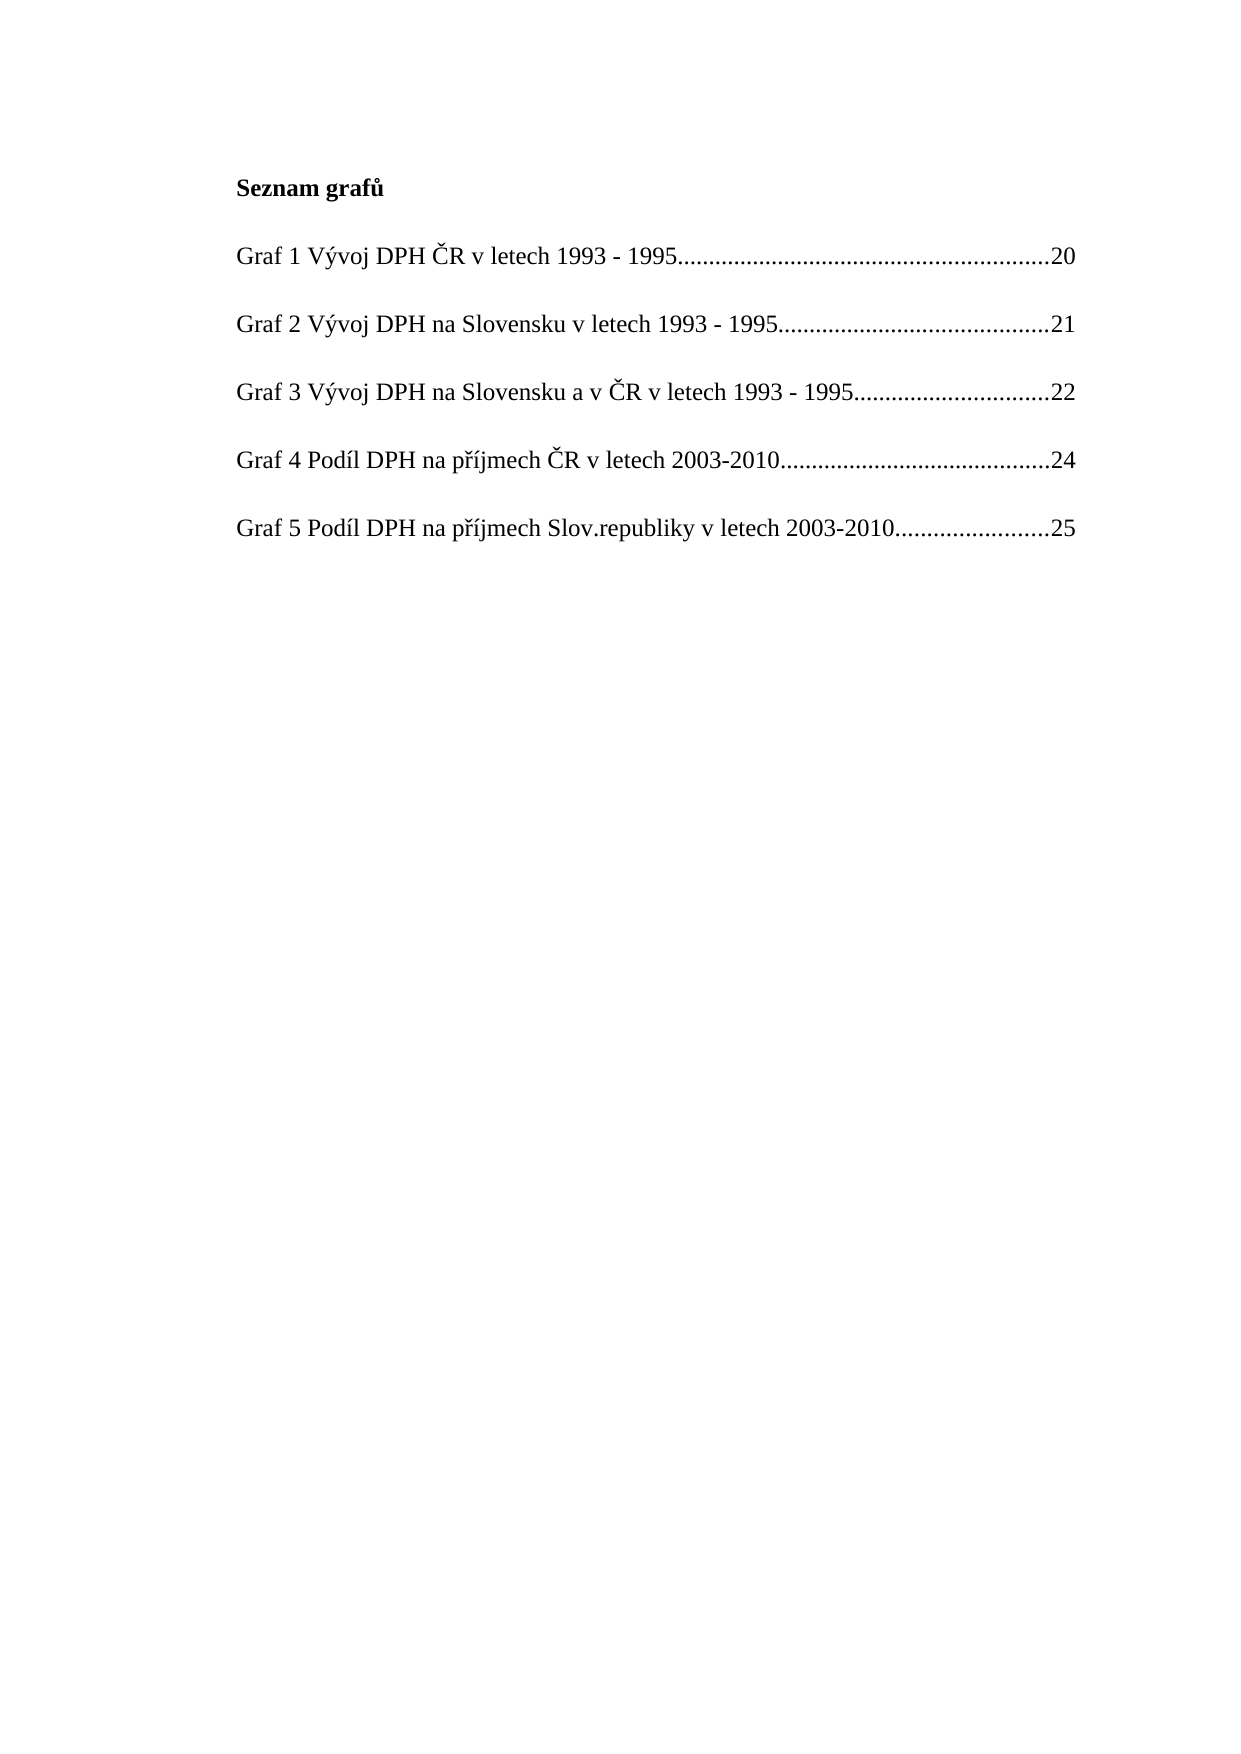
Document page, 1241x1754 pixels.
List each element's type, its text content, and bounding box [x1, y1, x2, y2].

text Graf 3 Vývoj DPH na Slovensku a v ČR v letech 1993 - 1995 22 [236, 377, 1122, 406]
text Graf 4 Podíl DPH na příjmech ČR v letech 2003-2010 24 [236, 445, 1122, 474]
text Graf 2 Vývoj DPH na Slovensku v letech 1993 - 1995 21 [236, 309, 1122, 338]
text Seznam grafů [236, 173, 1122, 201]
text Graf 5 Podíl DPH na příjmech Slov.republiky v letech 2003-2010 25 [236, 513, 1122, 542]
text Graf 1 Vývoj DPH ČR v letech 1993 - 1995 20 [236, 241, 1122, 269]
